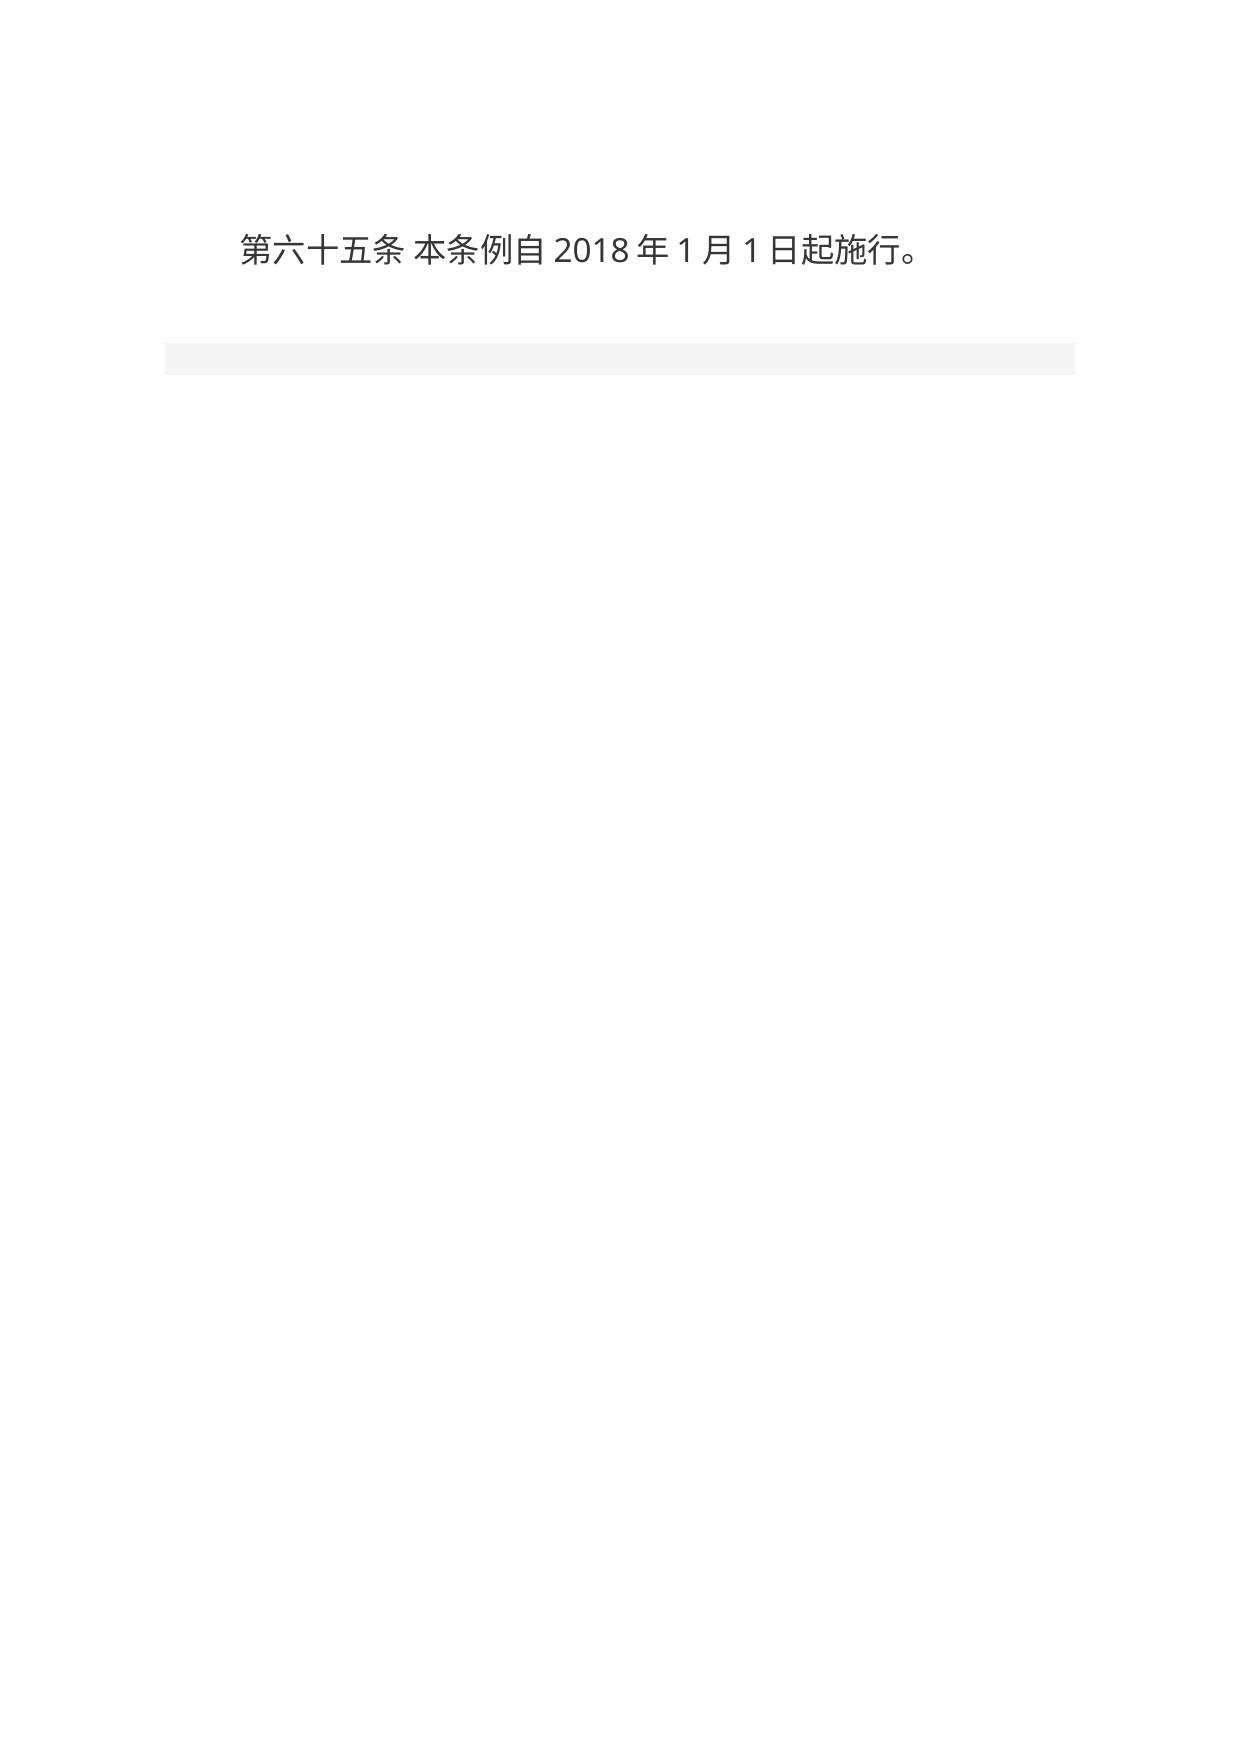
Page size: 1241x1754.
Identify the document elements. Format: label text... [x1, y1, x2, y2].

text 第六十五条 本条例自2018年1月1日起施行。 [165, 215, 1075, 280]
